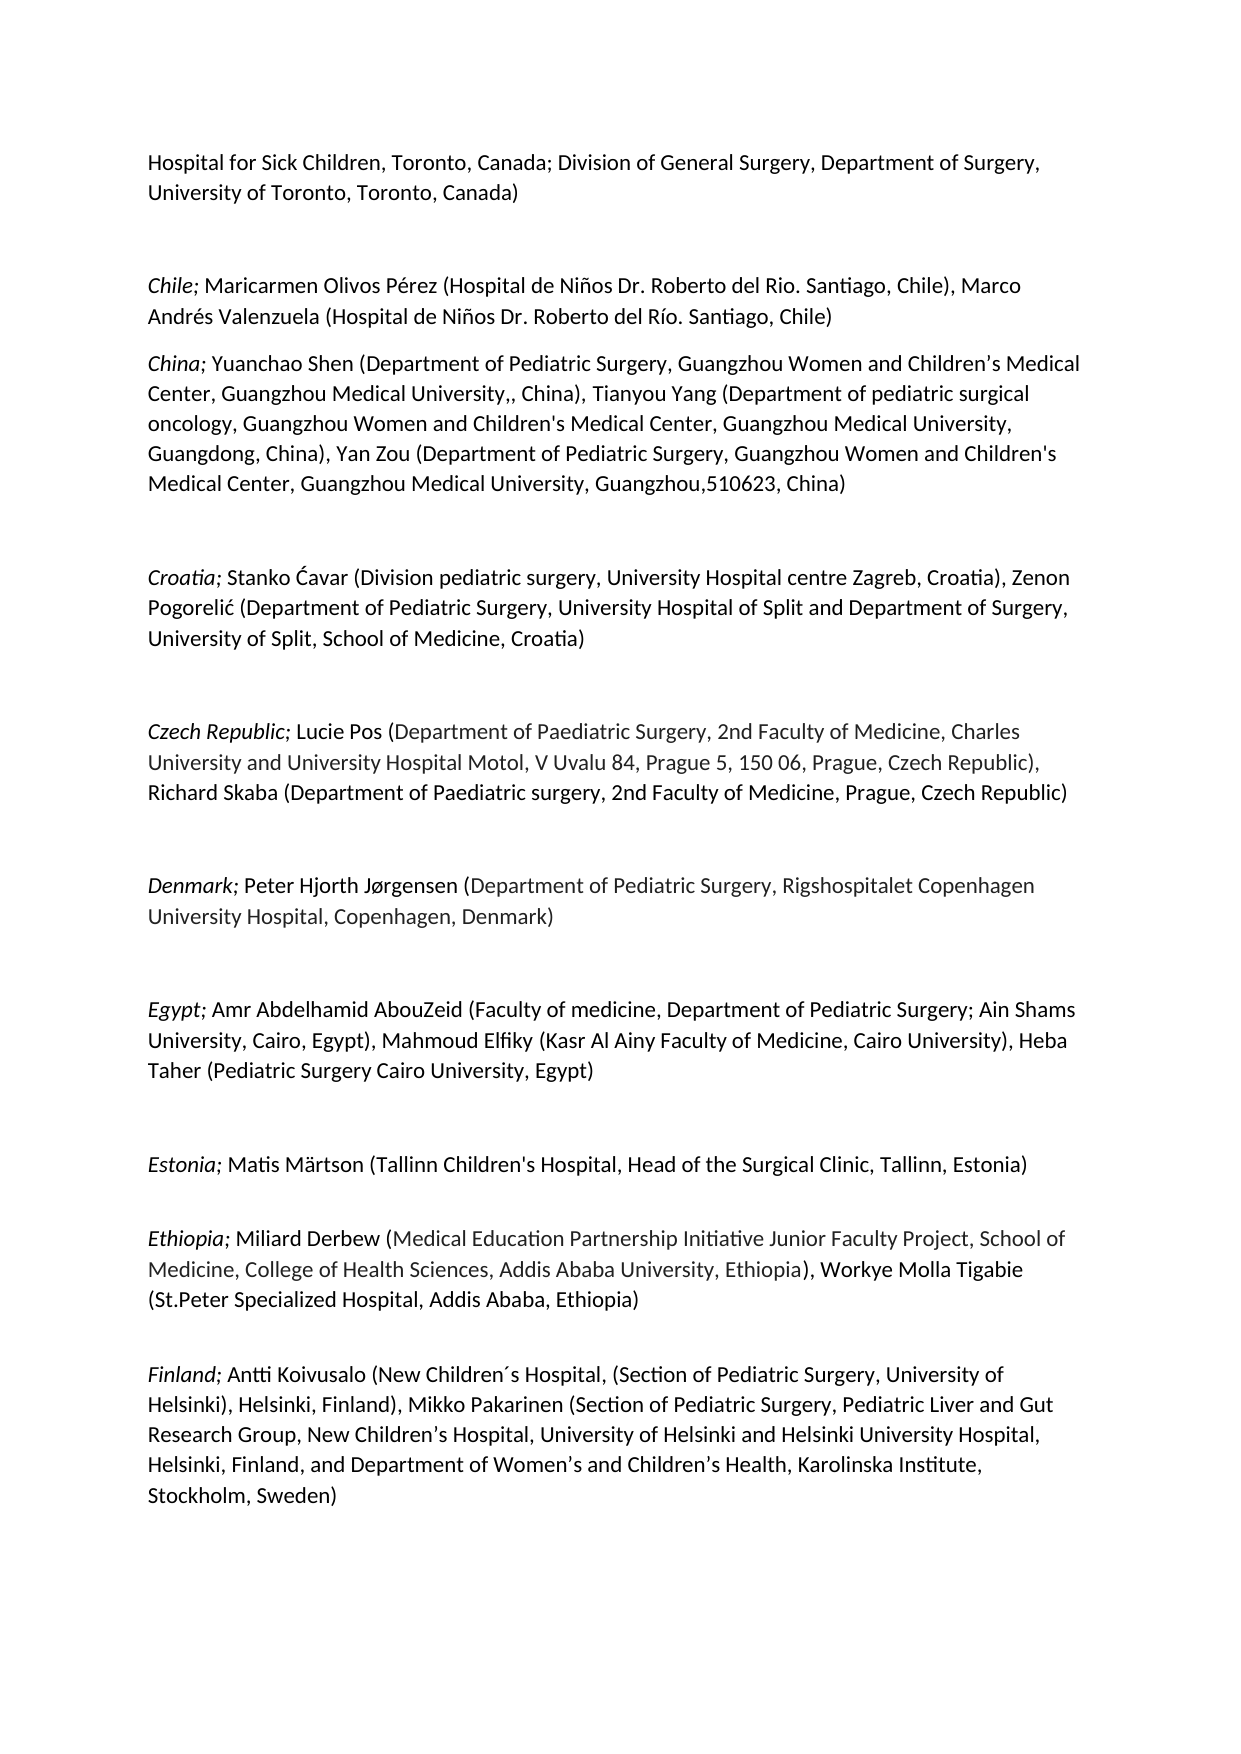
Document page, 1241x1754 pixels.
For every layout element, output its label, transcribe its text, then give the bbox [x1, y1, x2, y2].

text Egypt; Amr Abdelhamid AbouZeid (Faculty of medicine, Department of Pediatric Surgery; Ain Shams University, Cairo, Egypt), Mahmoud Elfiky (Kasr Al Ainy Faculty of Medicine, Cairo University), Heba Taher (Pediatric Surgery Cairo University, Egypt) [148, 996, 1093, 1084]
text Finland; Antti Koivusalo (New Children´s Hospital, (Section of Pediatric Surgery, University of Helsinki), Helsinki, Finland), Mikko Pakarinen (Section of Pediatric Surgery, Pediatric Liver and Gut Research Group, New Children’s Hospital, University of Helsinki and Helsinki University Hospital, Helsinki, Finland, and Department of Women’s and Children’s Health, Karolinska Institute, Stockholm, Sweden) [148, 1360, 1093, 1509]
text Denmark; Peter Hjorth Jørgensen (Department of Pediatric Surgery, Rigshospitalet Copenhagen University Hospital, Copenhagen, Denmark) [148, 872, 1093, 930]
text Ethiopia; Miliard Derbew (Medical Education Partnership Initiative Junior Faculty Project, School of Medicine, College of Health Sciences, Addis Ababa University, Ethiopia), Workye Molla Tigabie (St.Peter Specialized Hospital, Addis Ababa, Ethiopia) [148, 1224, 1093, 1313]
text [148, 148, 1093, 206]
text Chile; Maricarmen Olivos Pérez (Hospital de Niños Dr. Roberto del Rio. Santiago, Chile), Marco Andrés Valenzuela (Hospital de Niños Dr. Roberto del Río. Santiago, Chile) [148, 272, 1093, 330]
text China; Yuanchao Shen (Department of Pediatric Surgery, Guangzhou Women and Children’s Medical Center, Guangzhou Medical University,, China), Tianyou Yang (Department of pediatric surgical oncology, Guangzhou Women and Children's Medical Center, Guangzhou Medical University, Guangdong, China), Yan Zou (Department of Pediatric Surgery, Guangzhou Women and Children's Medical Center, Guangzhou Medical University, Guangzhou,510623, China) [148, 349, 1093, 497]
text Croatia; Stanko Ćavar (Division pediatric surgery, University Hospital centre Zagreb, Croatia), Zenon Pogorelić (Department of Pediatric Surgery, University Hospital of Split and Department of Surgery, University of Split, School of Medicine, Croatia) [148, 563, 1093, 652]
text Estonia; Matis Märtson (Tallinn Children's Hospital, Head of the Surgical Clinic, Tallinn, Estonia) [148, 1150, 1093, 1178]
text Czech Republic; Lucie Pos (Department of Paediatric Surgery, 2nd Faculty of Medicine, Charles University and University Hospital Motol, V Uvalu 84, Prague 5, 150 06, Prague, Czech Republic), Richard Skaba (Department of Paediatric surgery, 2nd Faculty of Medicine, Prague, Czech Republic) [148, 717, 1093, 806]
